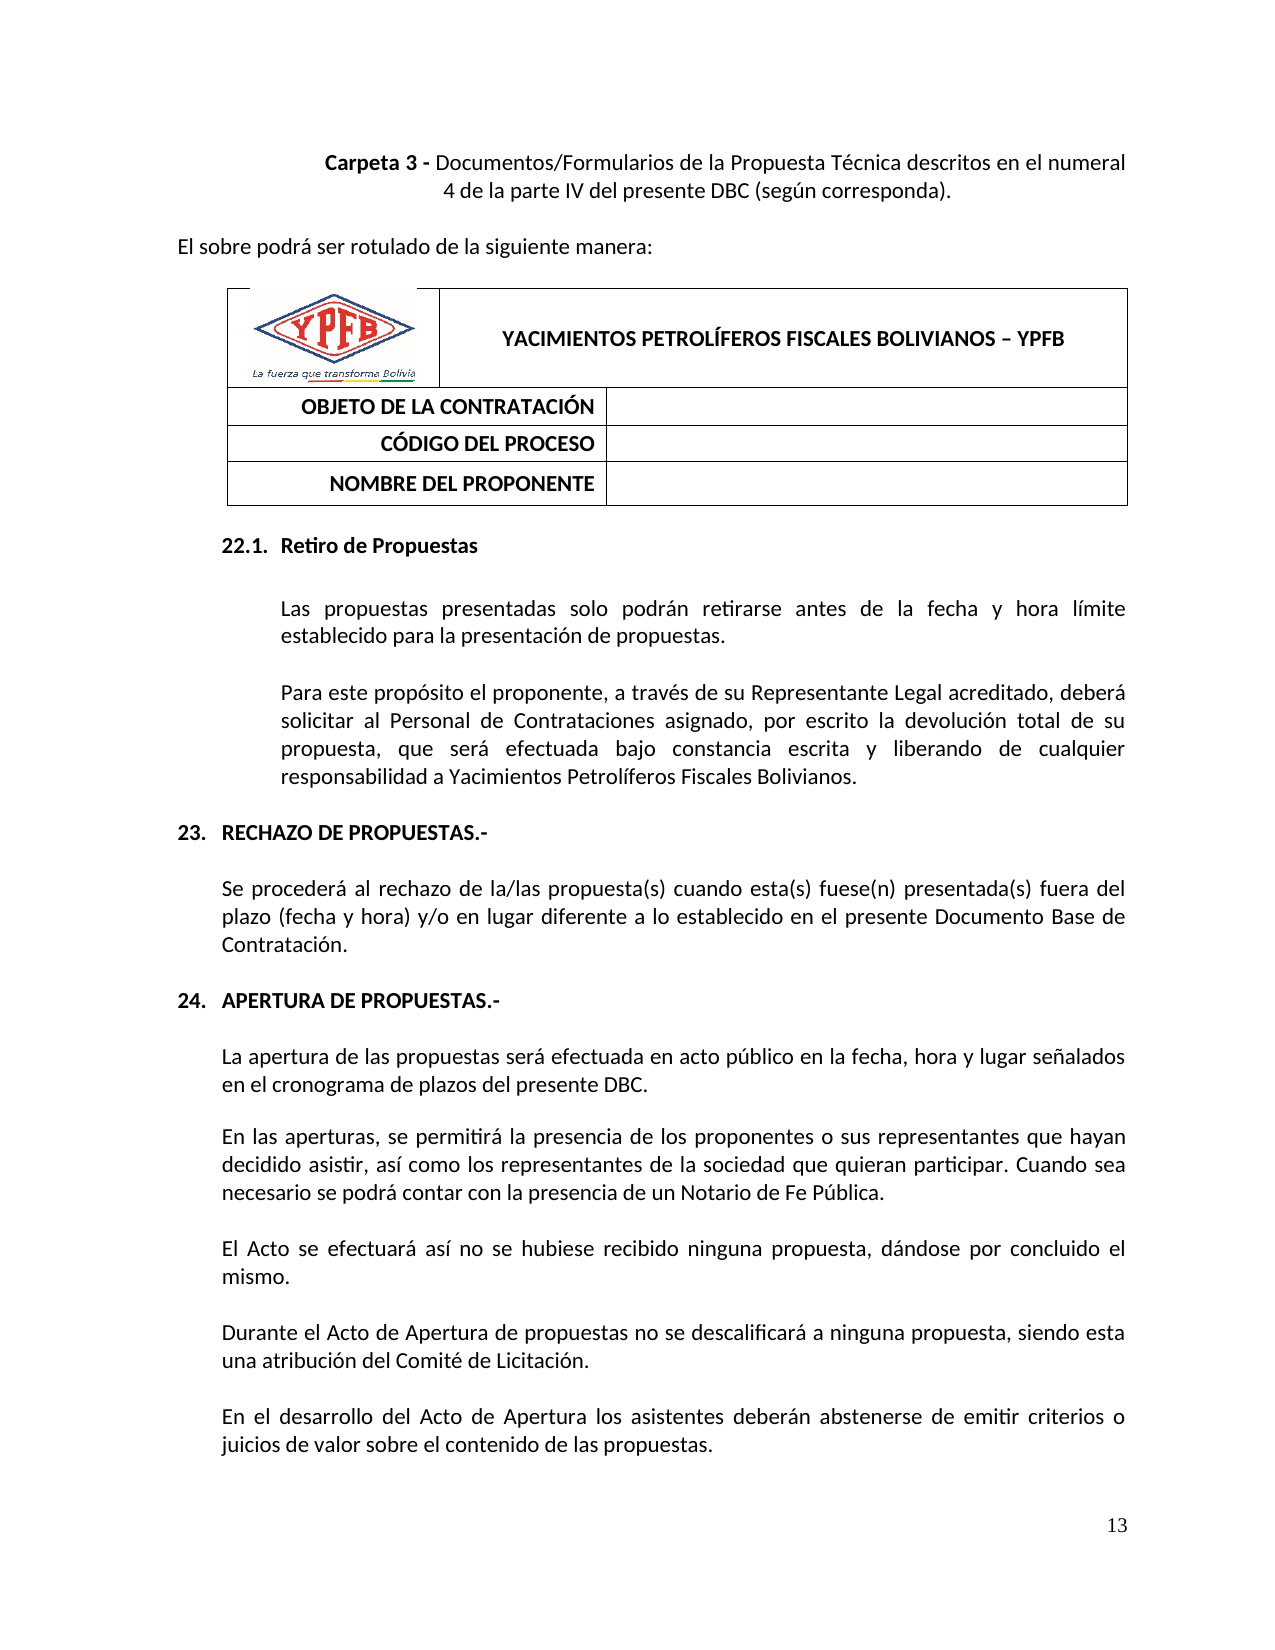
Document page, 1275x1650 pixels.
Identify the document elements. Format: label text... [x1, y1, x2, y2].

text En las aperturas, se permitirá la presencia de los proponentes o sus representantes que hayan decidido asistir, así como los representantes de la sociedad que quieran participar. Cuando sea necesario se podrá contar con la presencia de un Notario de Fe Pública. [222, 1122, 1127, 1206]
list Para este propósito el proponente, a través de su Representante Legal acreditado, deberá solicitar al Personal de Contrataciones asignado, por escrito la devolución total de su propuesta, que será efectuada bajo constancia escrita y liberando de cualquier responsabilidad a Yacimientos Petrolíferos Fiscales Bolivianos. [281, 678, 1127, 790]
text En el desarrollo del Acto de Apertura los asistentes deberán abstenerse de emitir criterios o juicios de valor sobre el contenido de las propuestas. [222, 1402, 1127, 1458]
table_cell [607, 462, 1127, 505]
table_cell NOMBRE DEL PROPONENTE [228, 462, 606, 505]
text El sobre podrá ser rotulado de la siguiente manera: [177, 232, 1127, 260]
picture [250, 288, 417, 387]
table_header [417, 289, 439, 387]
table_header YACIMIENTOS PETROLÍFEROS FISCALES BOLIVIANOS – YPFB [440, 289, 1127, 387]
table_cell [607, 388, 1127, 425]
table_cell CÓDIGO DEL PROCESO [228, 426, 606, 461]
text La apertura de las propuestas será efectuada en acto público en la fecha, hora y lugar señalados en el cronograma de plazos del presente DBC. [222, 1042, 1127, 1098]
text Se procederá al rechazo de la/las propuesta(s) cuando esta(s) fuese(n) presentada(s) fuera del plazo (fecha y hora) y/o en lugar diferente a lo establecido en el presente Documento Base de Contratación. [222, 874, 1127, 958]
text El Acto se efectuará así no se hubiese recibido ninguna propuesta, dándose por concluido el mismo. [222, 1234, 1127, 1290]
list Carpeta 3 - Documentos/Formularios de la Propuesta Técnica descritos en el numeral 4 de la parte IV del presente DBC (según corresponda). [325, 148, 1127, 204]
table_cell OBJETO DE LA CONTRATACIÓN [228, 388, 606, 425]
text Durante el Acto de Apertura de propuestas no se descalificará a ninguna propuesta, siendo esta una atribución del Comité de Licitación. [222, 1318, 1127, 1374]
list APERTURA DE PROPUESTAS.- [177, 986, 1127, 1014]
table_header [228, 289, 250, 387]
list RECHAZO DE PROPUESTAS.- [177, 818, 1127, 846]
list Las propuestas presentadas solo podrán retirarse antes de la fecha y hora límite establecido para la presentación de propuestas. [281, 594, 1127, 650]
table_cell [607, 426, 1127, 461]
title Retiro de Propuestas [221, 531, 1127, 559]
